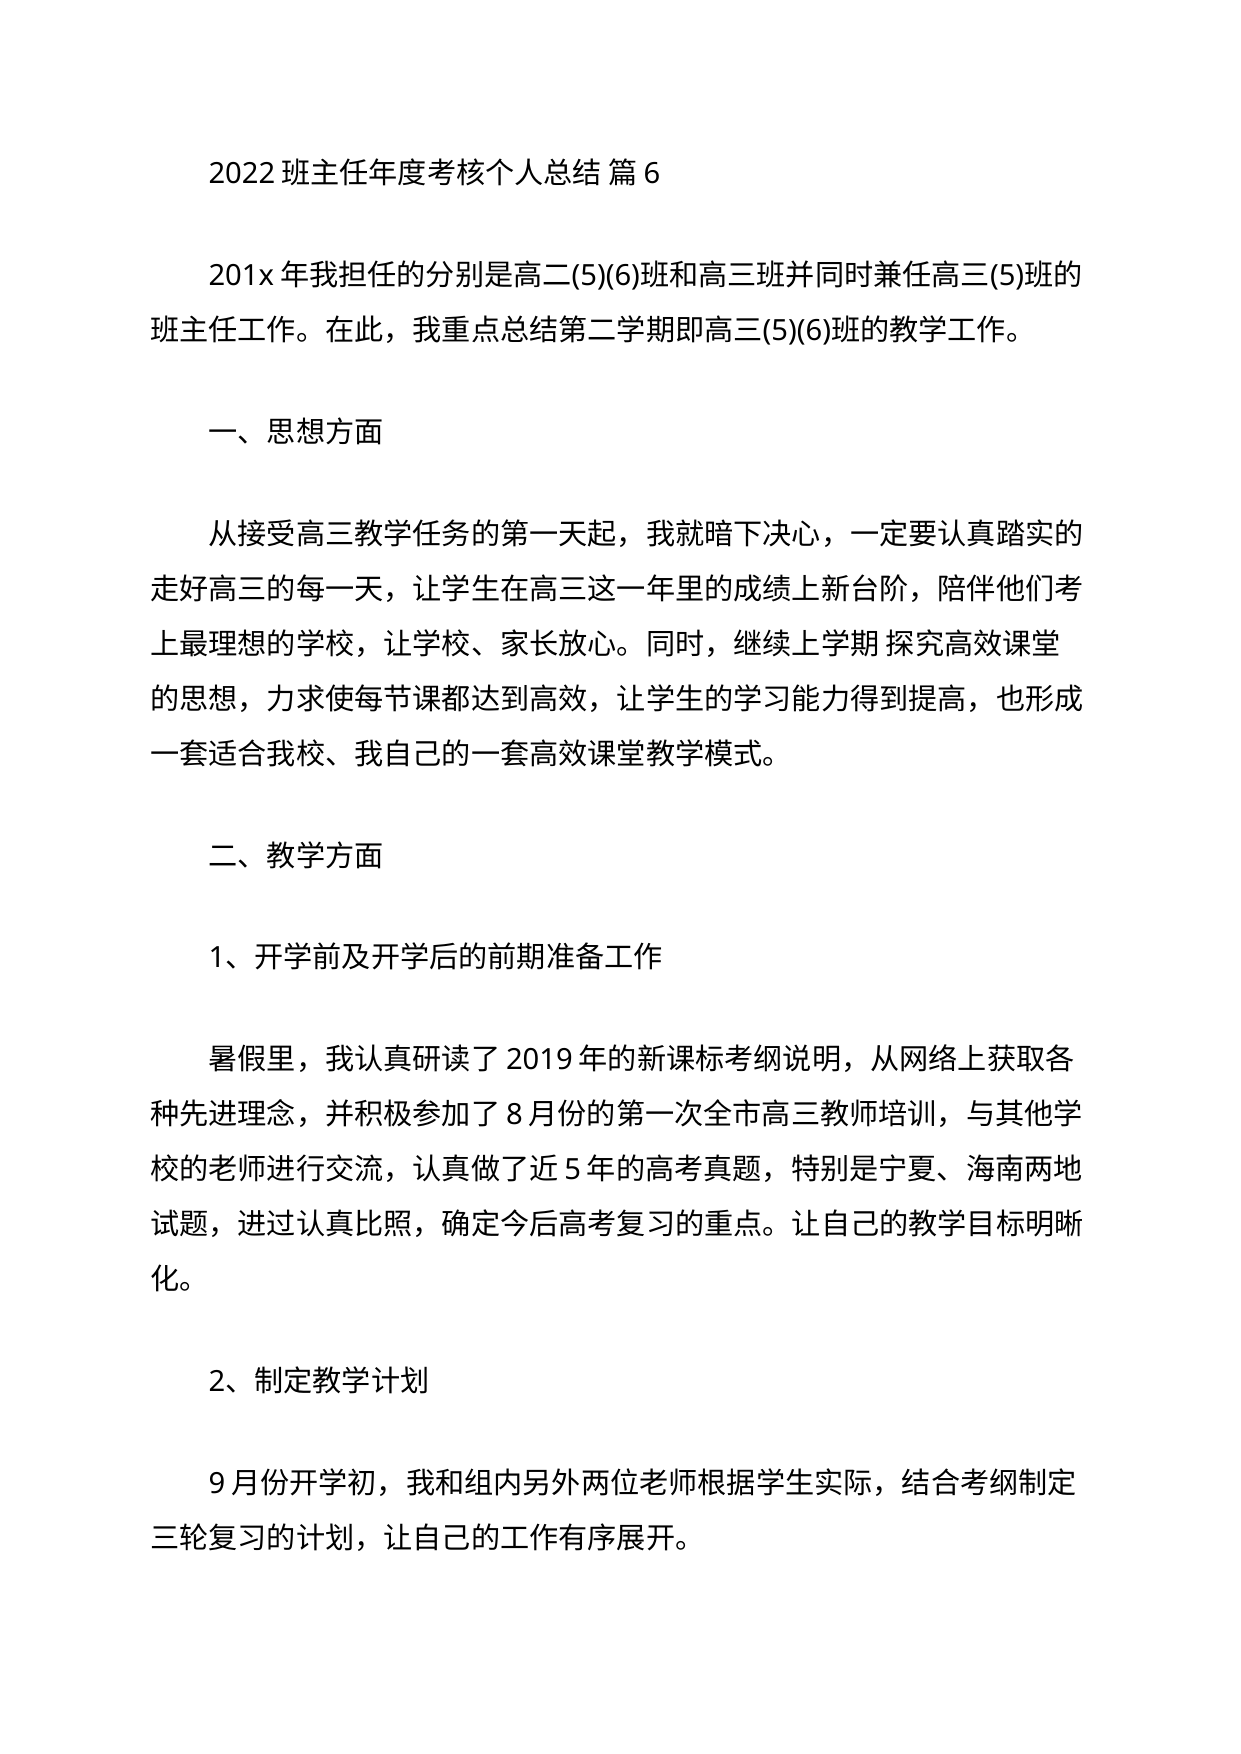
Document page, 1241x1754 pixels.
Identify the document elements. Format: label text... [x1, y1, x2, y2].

text 暑假里，我认真研读了2019年的新课标考纲说明，从网络上获取各种先进理念，并积极参加了8月份的第一次全市高三教师培训，与其他学校的老师进行交流，认真做了近5年的高考真题，特别是宁夏、海南两地试题，进过认真比照，确定今后高考复习的重点。让自己的教学目标明晰化。 [150, 1036, 1090, 1298]
text 二、教学方面 [150, 832, 1090, 874]
text 一、思想方面 [150, 409, 1090, 451]
text 2、制定教学计划 [150, 1357, 1090, 1400]
text 201x年我担任的分别是高二(5)(6)班和高三班并同时兼任高三(5)班的班主任工作。在此，我重点总结第二学期即高三(5)(6)班的教学工作。 [150, 252, 1090, 349]
text 1、开学前及开学后的前期准备工作 [150, 934, 1090, 976]
text 从接受高三教学任务的第一天起，我就暗下决心，一定要认真踏实的走好高三的每一天，让学生在高三这一年里的成绩上新台阶，陪伴他们考上最理想的学校，让学校、家长放心。同时，继续上学期 探究高效课堂 的思想，力求使每节课都达到高效，让学生的学习能力得到提高，也形成一套适合我校、我自己的一套高效课堂教学模式。 [150, 511, 1090, 773]
text 2022班主任年度考核个人总结 篇6 [150, 150, 1090, 192]
text 9月份开学初，我和组内另外两位老师根据学生实际，结合考纲制定三轮复习的计划，让自己的工作有序展开。 [150, 1459, 1090, 1557]
